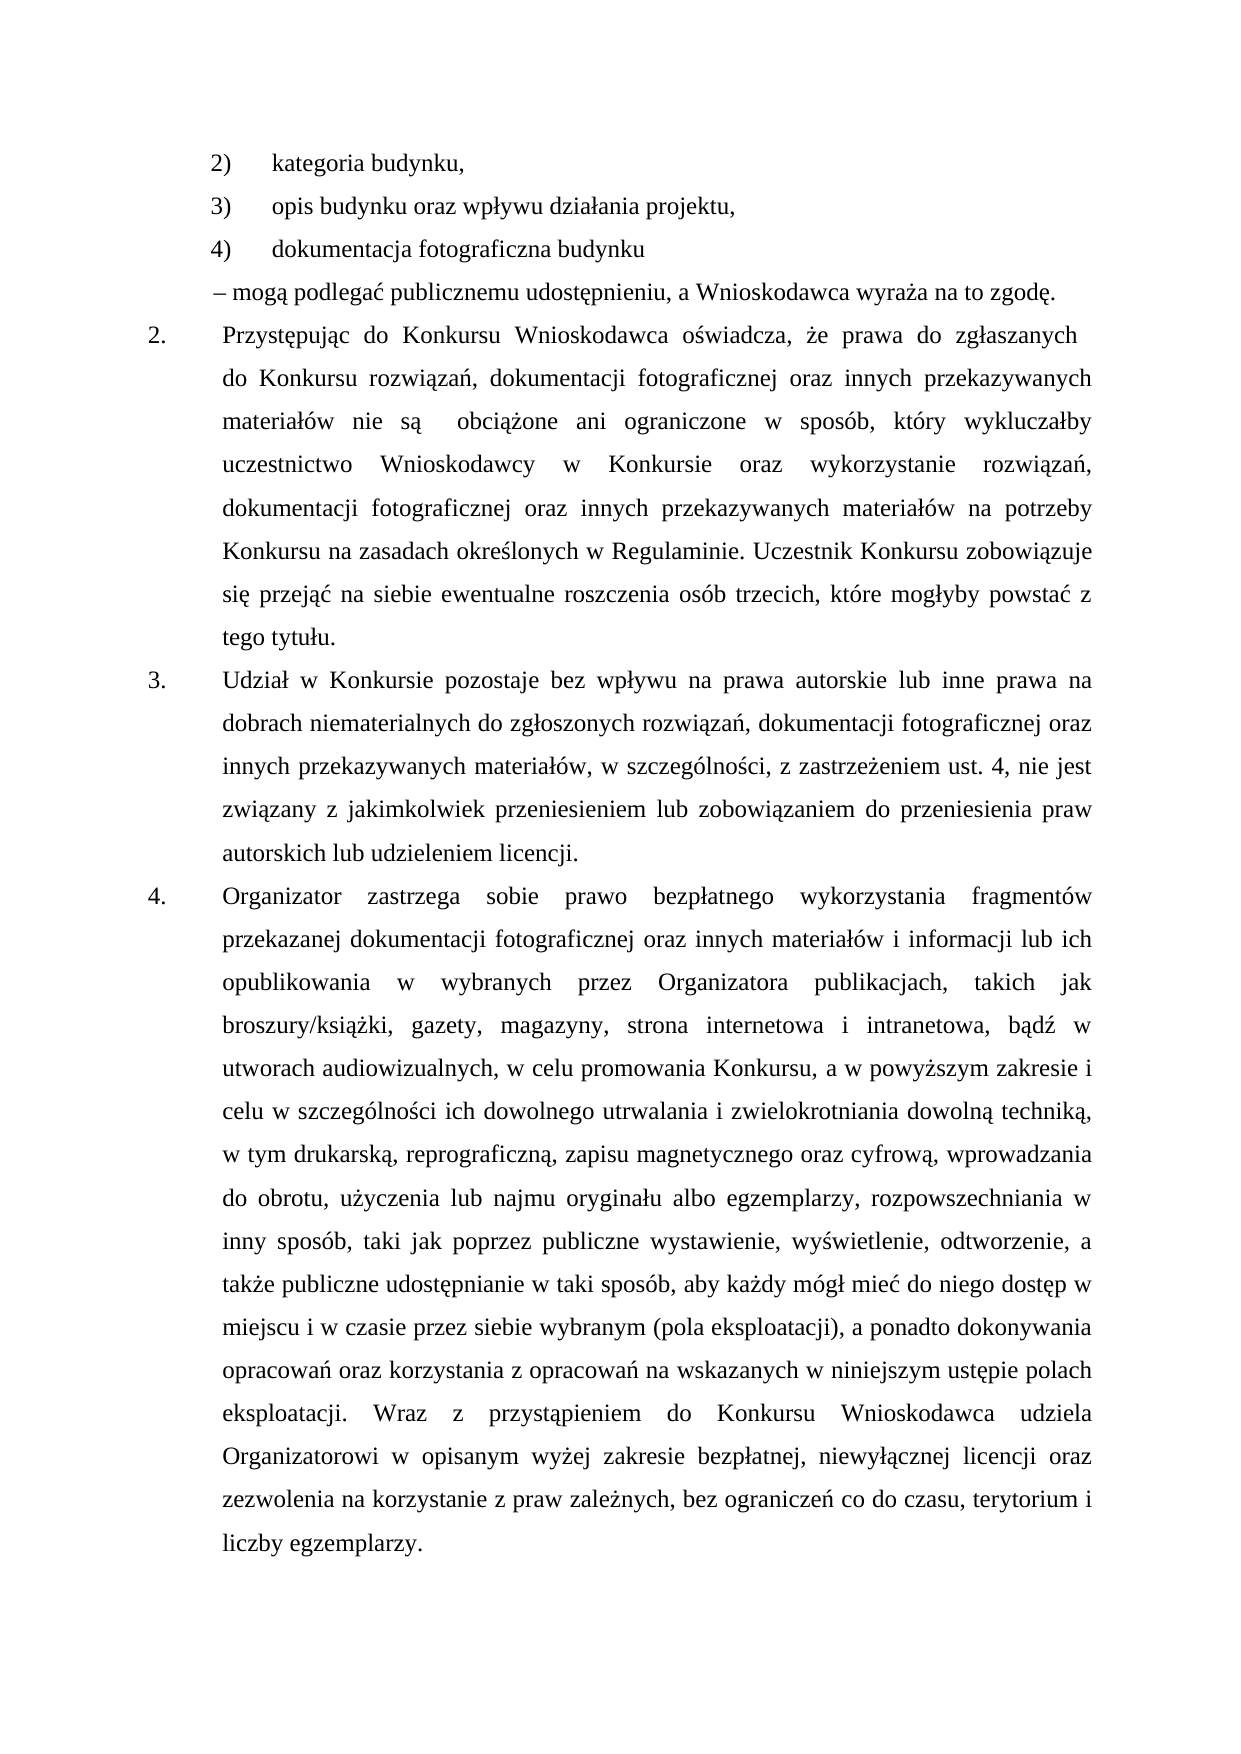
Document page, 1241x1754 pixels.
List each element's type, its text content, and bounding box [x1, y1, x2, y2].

text 3. Udział w Konkursie pozostaje bez wpływu na prawa autorskie lub inne prawa na dobrach niematerialnych do zgłoszonych rozwiązań, dokumentacji fotograficznej oraz innych przekazywanych materiałów, w szczególności, z zastrzeżeniem ust. 4, nie jest związany z jakimkolwiek przeniesieniem lub zobowiązaniem do przeniesienia praw autorskich lub udzieleniem licencji. [148, 665, 1093, 866]
text – mogą podlegać publicznemu udostępnieniu, a Wnioskodawca wyraża na to zgodę. [207, 277, 1093, 306]
text 2. Przystępując do Konkursu Wnioskodawca oświadcza, że prawa do zgłaszanych do Konkursu rozwiązań, dokumentacji fotograficznej oraz innych przekazywanych materiałów nie są obciążone ani ograniczone w sposób, który wykluczałby uczestnictwo Wnioskodawcy w Konkursie oraz wykorzystanie rozwiązań, dokumentacji fotograficznej oraz innych przekazywanych materiałów na potrzeby Konkursu na zasadach określonych w Regulaminie. Uczestnik Konkursu zobowiązuje się przejąć na siebie ewentualne roszczenia osób trzecich, które mogłyby powstać z tego tytułu. [148, 320, 1093, 651]
text 4) dokumentacja fotograficzna budynku [210, 234, 1093, 263]
text 3) opis budynku oraz wpływu działania projektu, [210, 191, 1093, 219]
text 2) kategoria budynku, [210, 148, 1093, 176]
text 4. Organizator zastrzega sobie prawo bezpłatnego wykorzystania fragmentów przekazanej dokumentacji fotograficznej oraz innych materiałów i informacji lub ich opublikowania w wybranych przez Organizatora publikacjach, takich jak broszury/książki, gazety, magazyny, strona internetowa i intranetowa, bądź w utworach audiowizualnych, w celu promowania Konkursu, a w powyższym zakresie i celu w szczególności ich dowolnego utrwalania i zwielokrotniania dowolną techniką, w tym drukarską, reprograficzną, zapisu magnetycznego oraz cyfrową, wprowadzania do obrotu, użyczenia lub najmu oryginału albo egzemplarzy, rozpowszechniania w inny sposób, taki jak poprzez publiczne wystawienie, wyświetlenie, odtworzenie, a także publiczne udostępnianie w taki sposób, aby każdy mógł mieć do niego dostęp w miejscu i w czasie przez siebie wybranym (pola eksploatacji), a ponadto dokonywania opracowań oraz korzystania z opracowań na wskazanych w niniejszym ustępie polach eksploatacji. Wraz z przystąpieniem do Konkursu Wnioskodawca udziela Organizatorowi w opisanym wyżej zakresie bezpłatnej, niewyłącznej licencji oraz zezwolenia na korzystanie z praw zależnych, bez ograniczeń co do czasu, terytorium i liczby egzemplarzy. [148, 881, 1093, 1556]
